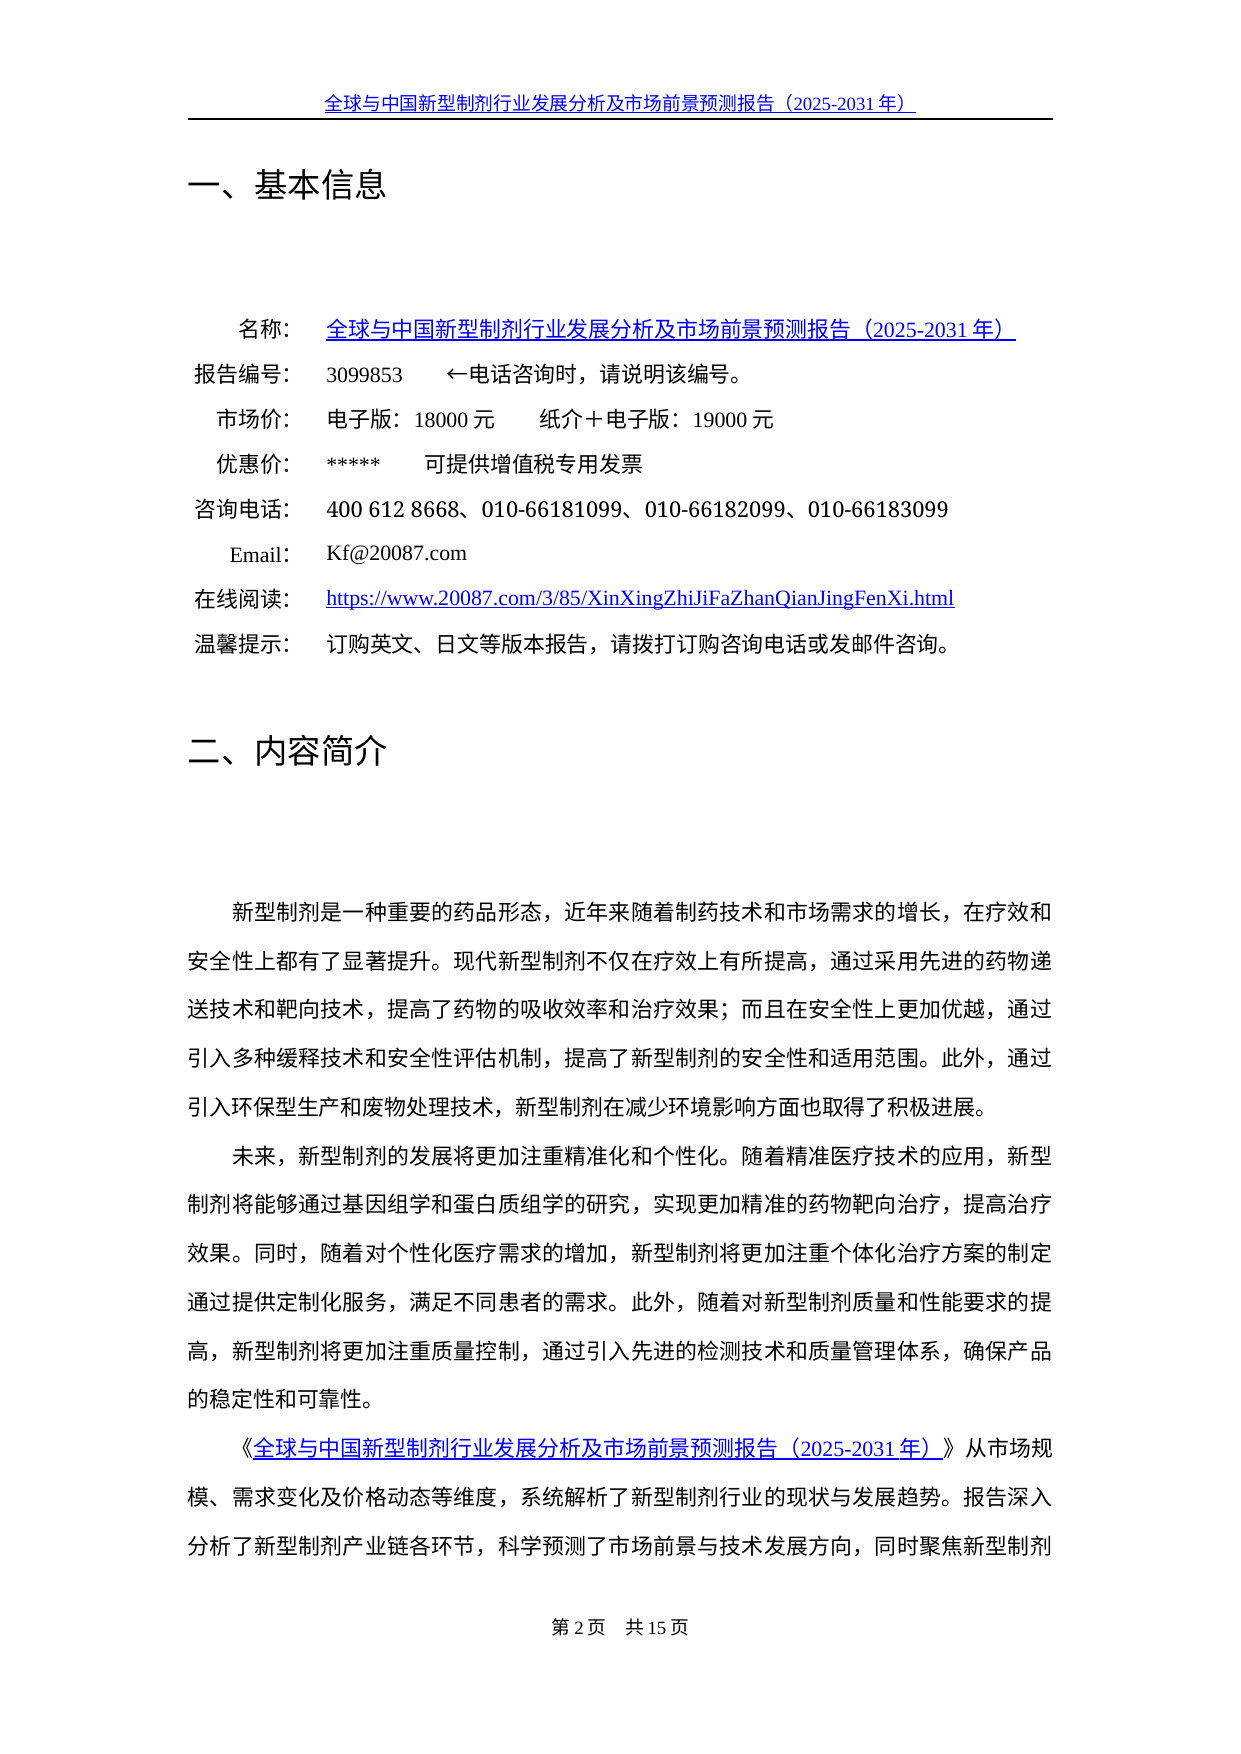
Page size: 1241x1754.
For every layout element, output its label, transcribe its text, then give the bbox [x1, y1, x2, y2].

table_cell 3099853 ←电话咨询时，请说明该编号。 [315, 357, 1073, 402]
table_cell 温馨提示： [167, 627, 315, 672]
table_cell [315, 582, 1073, 627]
table_cell 在线阅读： [167, 582, 315, 627]
table_cell 市场价： [167, 402, 315, 447]
table_cell 400 612 8668、010-66181099、010-66182099、010-66183099 [315, 492, 1073, 537]
table_header 名称： [167, 312, 315, 357]
table_header 全球与中国新型制剂行业发展分析及市场前景预测报告（2025-2031年） [315, 312, 1073, 357]
table_cell 优惠价： [167, 447, 315, 492]
table_cell ***** 可提供增值税专用发票 [315, 447, 1073, 492]
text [187, 894, 1053, 1561]
table_cell Email： [167, 537, 315, 582]
table_cell 咨询电话： [167, 492, 315, 537]
title 一、基本信息 [187, 150, 1053, 215]
table_cell 电子版：18000 元 纸介＋电子版：19000 元 [315, 402, 1073, 447]
title 二、内容简介 [187, 717, 1053, 782]
table_cell Kf@20087.com [315, 537, 1073, 582]
table_cell 订购英文、日文等版本报告，请拨打订购咨询电话或发邮件咨询。 [315, 627, 1073, 672]
table_cell 报告编号： [167, 357, 315, 402]
